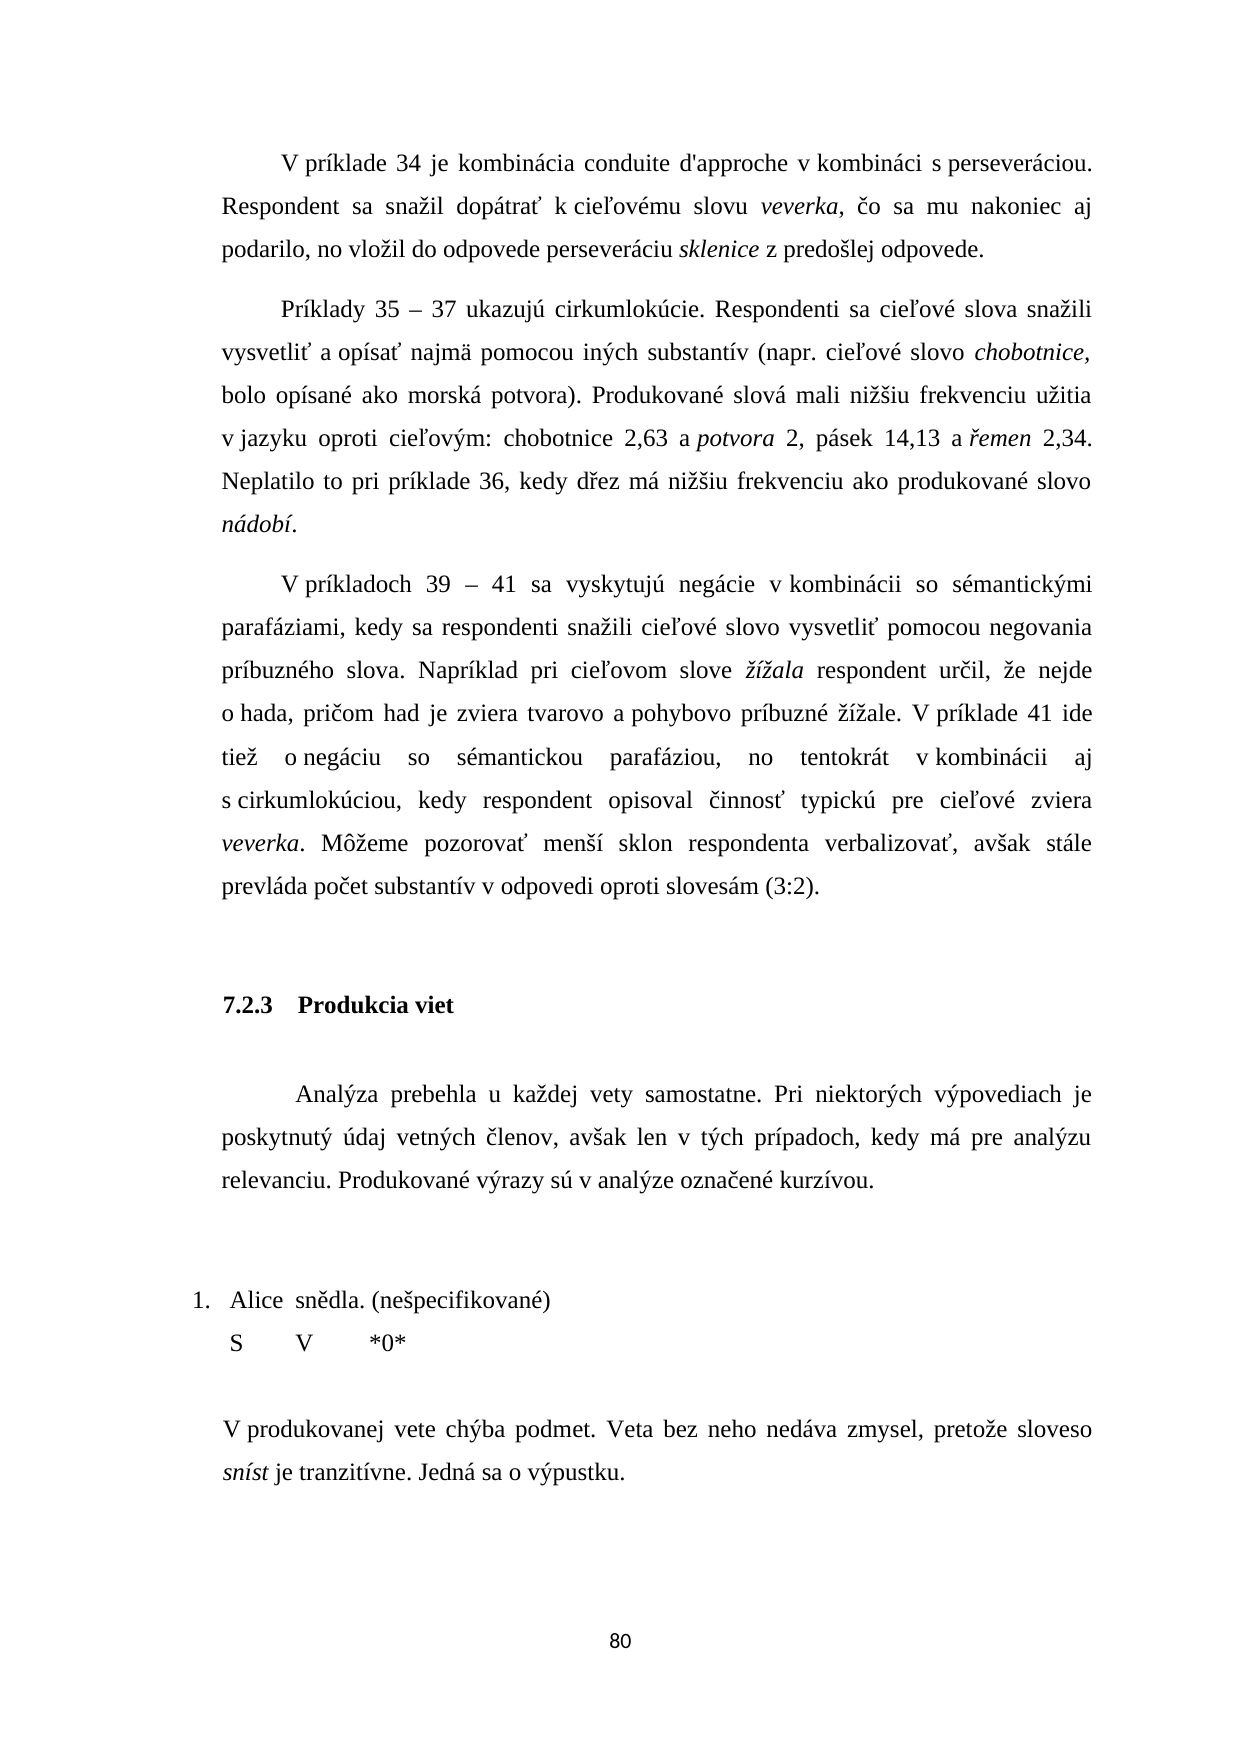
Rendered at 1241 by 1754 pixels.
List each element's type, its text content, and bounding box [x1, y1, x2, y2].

text V príkladoch 39 – 41 sa vyskytujú negácie v kombinácii so sémantickými parafáziami, kedy sa respondenti snažili cieľové slovo vysvetliť pomocou negovania príbuzného slova. Napríklad pri cieľovom slove žížala respondent určil, že nejde o hada, pričom had je zviera tvarovo a pohybovo príbuzné žížale. V príklade 41 ide tiež o negáciu so sémantickou parafáziou, no tentokrát v kombinácii aj s cirkumlokúciou, kedy respondent opisoval činnosť typickú pre cieľové zviera veverka. Môžeme pozorovať menší sklon respondenta verbalizovať, avšak stále prevláda počet substantív v odpovedi oproti slovesám (3:2). [221, 569, 1093, 900]
text V príklade 34 je kombinácia conduite d'approche v kombináci s perseveráciou. Respondent sa snažil dopátrať k cieľovému slovu veverka, čo sa mu nakoniec aj podarilo, no vložil do odpovede perseveráciu sklenice z predošlej odpovede. [221, 148, 1093, 263]
list S V *0* [223, 1328, 1093, 1357]
list V produkovanej vete chýba podmet. Veta bez neho nedáva zmysel, pretože sloveso sníst je tranzitívne. Jedná sa o výpustku. [223, 1414, 1093, 1486]
subtitle Produkcia viet [223, 991, 1093, 1019]
text Analýza prebehla u každej vety samostatne. Pri niektorých výpovediach je poskytnutý údaj vetných členov, avšak len v tých prípadoch, kedy má pre analýzu relevanciu. Produkované výrazy sú v analýze označené kurzívou. [221, 1079, 1093, 1194]
text Príklady 35 – 37 ukazujú cirkumlokúcie. Respondenti sa cieľové slova snažili vysvetliť a opísať najmä pomocou iných substantív (napr. cieľové slovo chobotnice, bolo opísané ako morská potvora). Produkované slová mali nižšiu frekvenciu užitia v jazyku oproti cieľovým: chobotnice 2,63 a potvora 2, pásek 14,13 a řemen 2,34. Neplatilo to pri príklade 36, kedy dřez má nižšiu frekvenciu ako produkované slovo nádobí. [221, 294, 1093, 538]
list Alice snědla. (nešpecifikované) [192, 1285, 1093, 1314]
